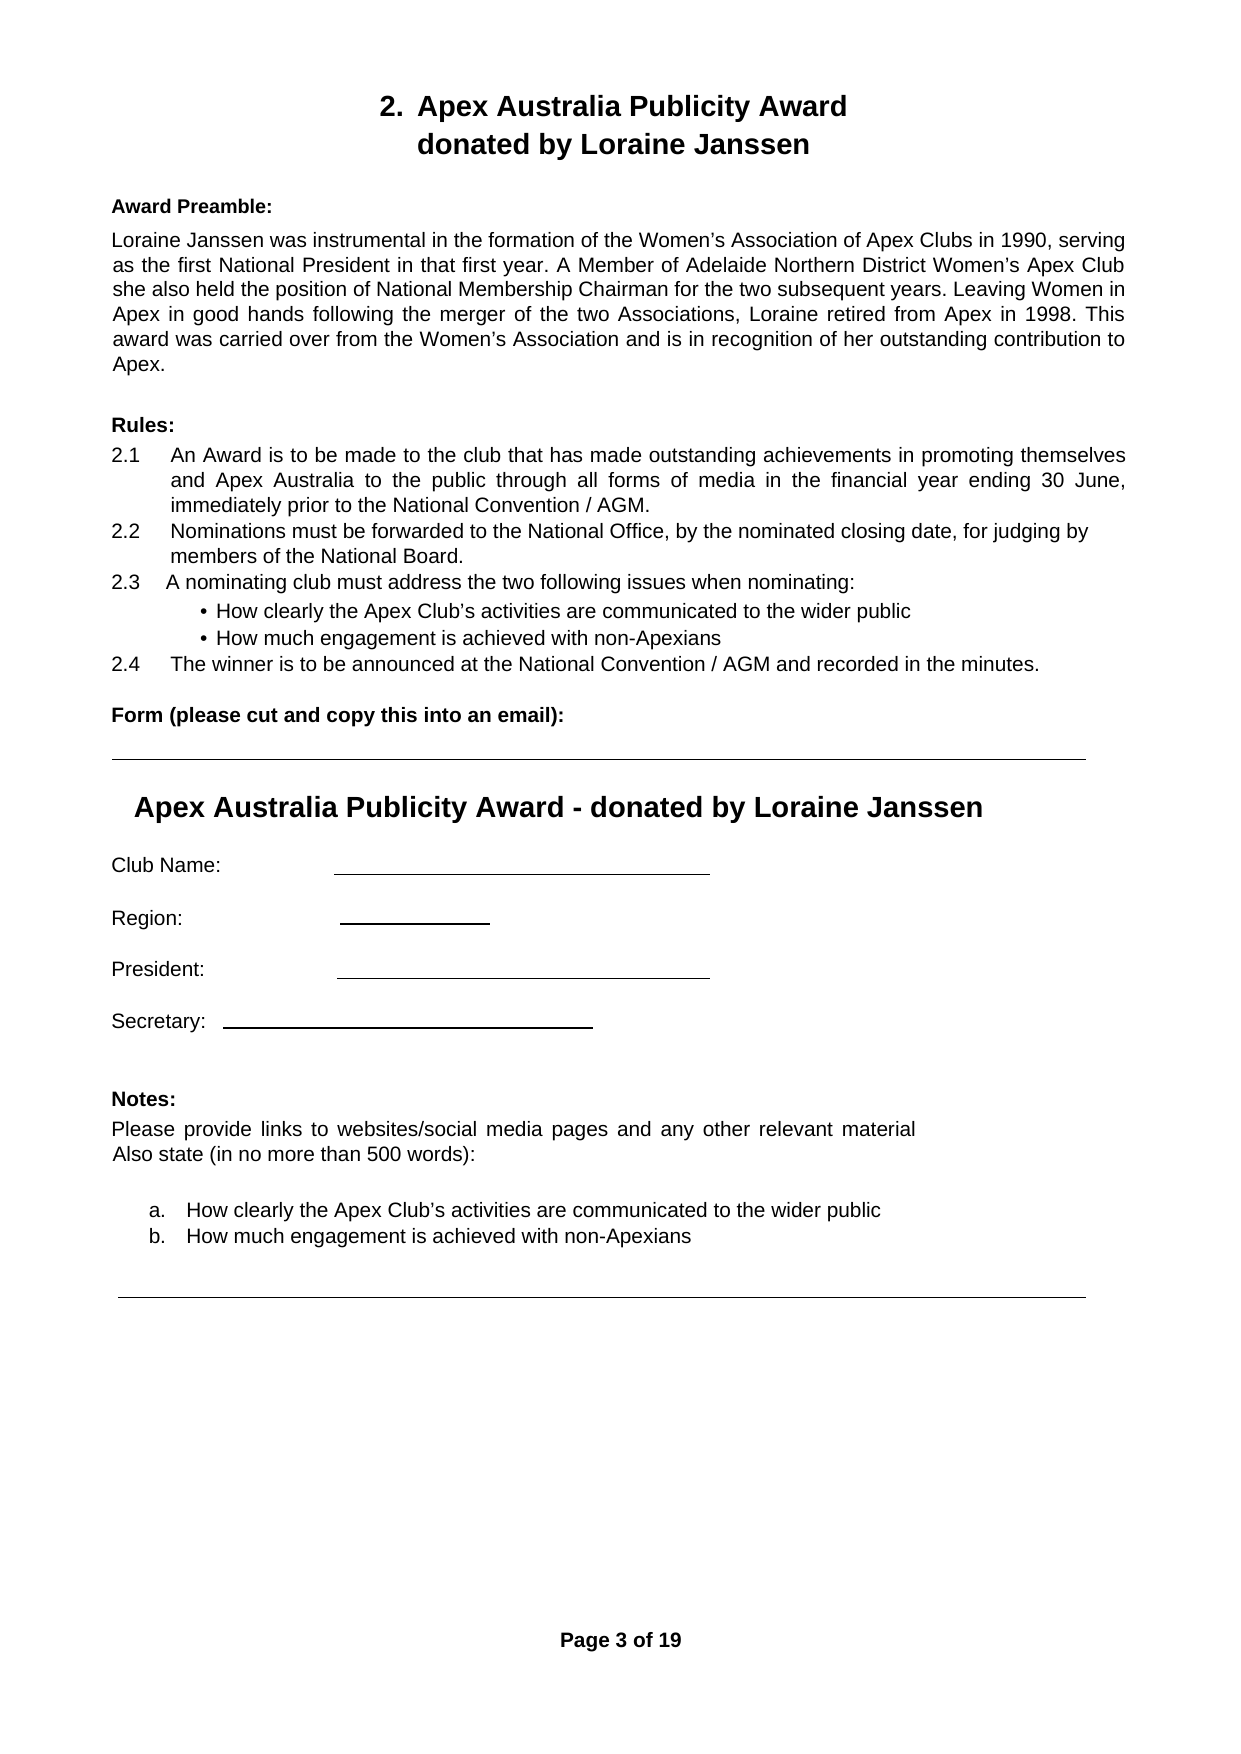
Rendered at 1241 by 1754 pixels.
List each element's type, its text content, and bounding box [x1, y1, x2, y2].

text President: [111, 957, 1127, 981]
text Please provide links to websites/social media pages and any other relevant material Also state (in no more than 500 words): [111, 1117, 917, 1166]
text Loraine Janssen was instrumental in the formation of the Women’s Association of Apex Clubs in 1990, serving as the first National President in that first year. A Member of Adelaide Northern District Women’s Apex Club she also held the position of National Membership Chairman for the two subsequent years. Leaving Women in Apex in good hands following the merger of the two Associations, Loraine retired from Apex in 1998. This award was carried over from the Women’s Association and is in recognition of her outstanding contribution to Apex. [111, 227, 1127, 376]
subtitle Apex Australia Publicity Award [379, 89, 1113, 123]
text Award Preamble: [111, 195, 1127, 218]
text Notes: [111, 1087, 1127, 1111]
text Region: [111, 905, 1127, 929]
text 2.2 Nominations must be forwarded to the National Office, by the nominated closing date, for judging by members of the National Board. [111, 519, 1127, 568]
text 2.1 An Award is to be made to the club that has made outstanding achievements in promoting themselves and Apex Australia to the public through all forms of media in the financial year ending 30 June, immediately prior to the National Convention / AGM. [111, 443, 1127, 517]
text Club Name: [111, 853, 1127, 877]
list How much engagement is achieved with non-Apexians [148, 1224, 1127, 1248]
text 2.3 A nominating club must address the two following issues when nominating: [111, 570, 1127, 594]
subtitle donated by Loraine Janssen [417, 127, 1113, 161]
list How clearly the Apex Club’s activities are communicated to the wider public [200, 599, 1127, 623]
list How clearly the Apex Club’s activities are communicated to the wider public [148, 1198, 1127, 1222]
text Secretary: [111, 1009, 1127, 1033]
list How much engagement is achieved with non-Apexians [200, 625, 1127, 649]
text Rules: [111, 413, 1127, 437]
subtitle Apex Australia Publicity Award - donated by Loraine Janssen [134, 789, 1039, 823]
text 2.4 The winner is to be announced at the National Convention / AGM and recorded in the minutes. [111, 651, 1127, 675]
text Form (please cut and copy this into an email): [111, 703, 1127, 727]
